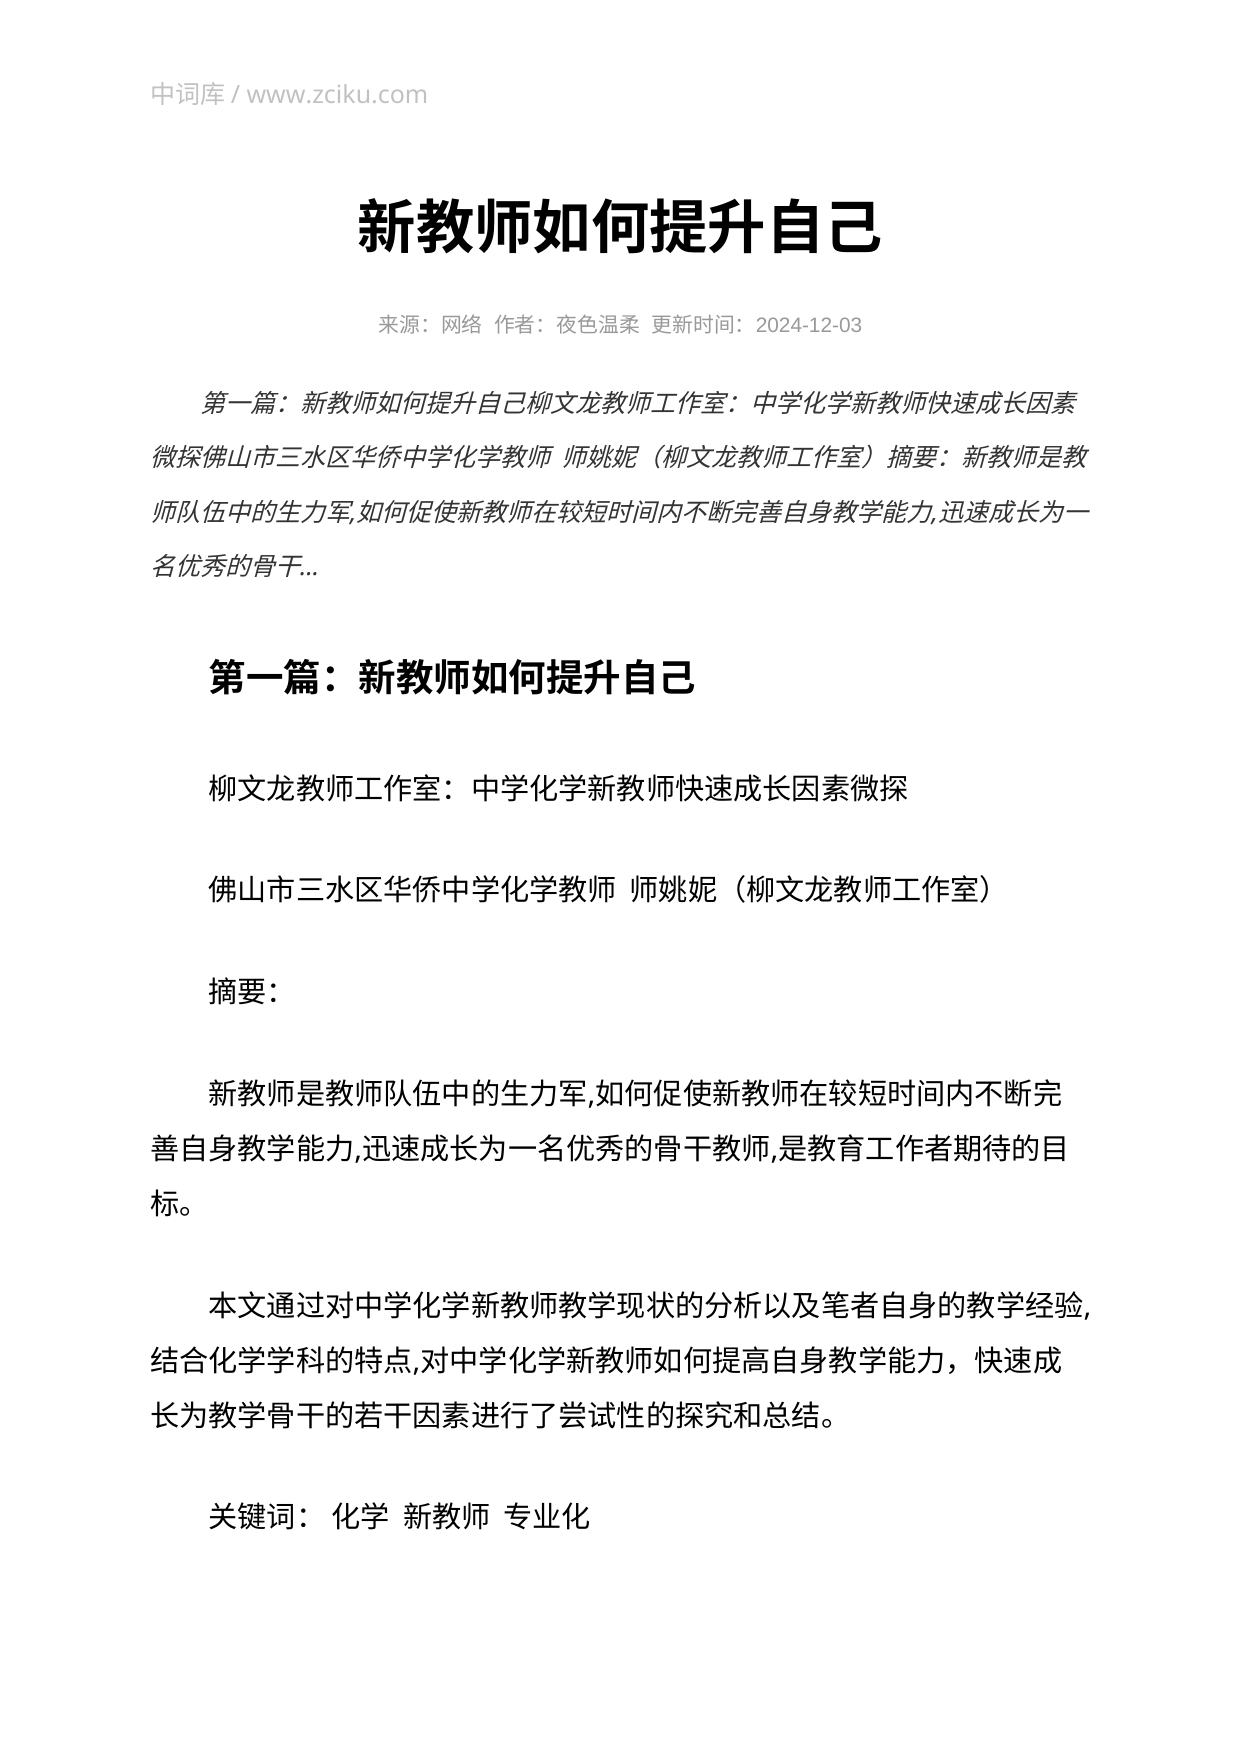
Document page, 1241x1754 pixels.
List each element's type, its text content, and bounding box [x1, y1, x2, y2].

text 第一篇：新教师如何提升自己 [150, 648, 1090, 702]
text 本文通过对中学化学新教师教学现状的分析以及笔者自身的教学经验,结合化学学科的特点,对中学化学新教师如何提高自身教学能力，快速成长为教学骨干的若干因素进行了尝试性的探究和总结。 [150, 1282, 1090, 1434]
text 摘要： [150, 969, 1090, 1011]
subtitle 新教师如何提升自己 [150, 181, 1090, 266]
text 新教师是教师队伍中的生力军,如何促使新教师在较短时间内不断完善自身教学能力,迅速成长为一名优秀的骨干教师,是教育工作者期待的目标。 [150, 1071, 1090, 1223]
text 佛山市三水区华侨中学化学教师 师姚妮（柳文龙教师工作室） [150, 867, 1090, 909]
text 柳文龙教师工作室：中学化学新教师快速成长因素微探 [150, 765, 1090, 807]
text 第一篇：新教师如何提升自己柳文龙教师工作室：中学化学新教师快速成长因素微探佛山市三水区华侨中学化学教师 师姚妮（柳文龙教师工作室）摘要：新教师是教师队伍中的生力军,如何促使新教师在较短时间内不断完善自身教学能力,迅速成长为一名优秀的骨干... [150, 383, 1090, 583]
text 关键词： 化学 新教师 专业化 [150, 1494, 1090, 1536]
text 来源：网络 作者：夜色温柔 更新时间：2024-12-03 [150, 313, 1090, 337]
